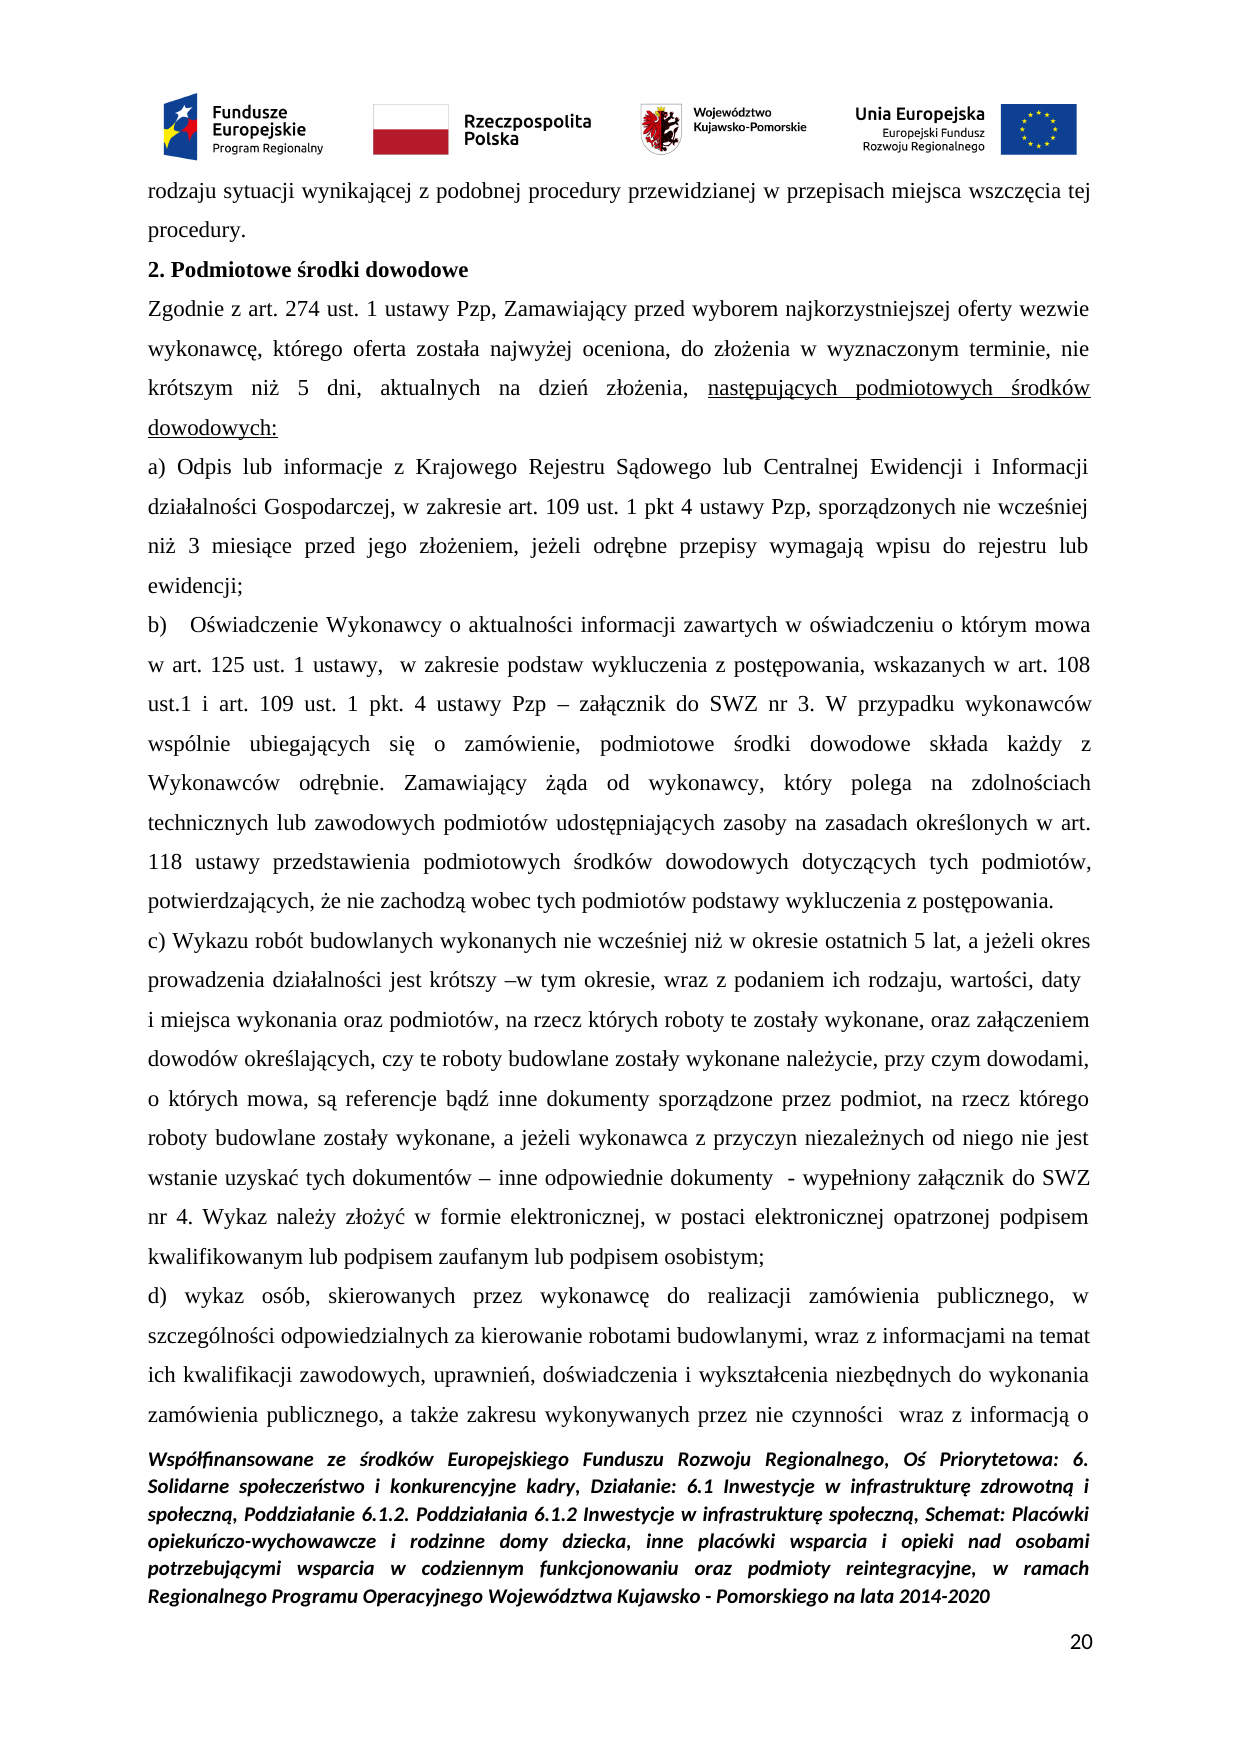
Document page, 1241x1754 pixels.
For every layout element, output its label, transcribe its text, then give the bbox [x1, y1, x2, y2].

text a) Odpis lub informacje z Krajowego Rejestru Sądowego lub Centralnej Ewidencji i Informacji działalności Gospodarczej, w zakresie art. 109 ust. 1 pkt 4 ustawy Pzp, sporządzonych nie wcześniej niż 3 miesiące przed jego złożeniem, jeżeli odrębne przepisy wymagają wpisu do rejestru lub ewidencji; [148, 453, 1091, 598]
text c) Wykazu robót budowlanych wykonanych nie wcześniej niż w okresie ostatnich 5 lat, a jeżeli okres prowadzenia działalności jest krótszy –w tym okresie, wraz z podaniem ich rodzaju, wartości, daty i miejsca wykonania oraz podmiotów, na rzecz których roboty te zostały wykonane, oraz załączeniem dowodów określających, czy te roboty budowlane zostały wykonane należycie, przy czym dowodami, o których mowa, są referencje bądź inne dokumenty sporządzone przez podmiot, na rzecz którego roboty budowlane zostały wykonane, a jeżeli wykonawca z przyczyn niezależnych od niego nie jest wstanie uzyskać tych dokumentów – inne odpowiednie dokumenty - wypełniony załącznik do SWZ nr 4. Wykaz należy złożyć w formie elektronicznej, w postaci elektronicznej opatrzonej podpisem kwalifikowanym lub podpisem zaufanym lub podpisem osobistym; [148, 927, 1091, 1269]
text Zgodnie z art. 274 ust. 1 ustawy Pzp, Zamawiający przed wyborem najkorzystniejszej oferty wezwie wykonawcę, którego oferta została najwyżej oceniona, do złożenia w wyznaczonym terminie, nie krótszym niż 5 dni, aktualnych na dzień złożenia, następujących podmiotowych środków dowodowych: [148, 295, 1091, 440]
text 2. Podmiotowe środki dowodowe [148, 256, 1093, 282]
text b) Oświadczenie Wykonawcy o aktualności informacji zawartych w oświadczeniu o którym mowa w art. 125 ust. 1 ustawy, w zakresie podstaw wykluczenia z postępowania, wskazanych w art. 108 ust.1 i art. 109 ust. 1 pkt. 4 ustawy Pzp – załącznik do SWZ nr 3. W przypadku wykonawców wspólnie ubiegających się o zamówienie, podmiotowe środki dowodowe składa każdy z Wykonawców odrębnie. Zamawiający żąda od wykonawcy, który polega na zdolnościach technicznych lub zawodowych podmiotów udostępniających zasoby na zasadach określonych w art. 118 ustawy przedstawienia podmiotowych środków dowodowych dotyczących tych podmiotów, potwierdzających, że nie zachodzą wobec tych podmiotów podstawy wykluczenia z postępowania. [148, 611, 1093, 914]
picture [147, 76, 1093, 177]
